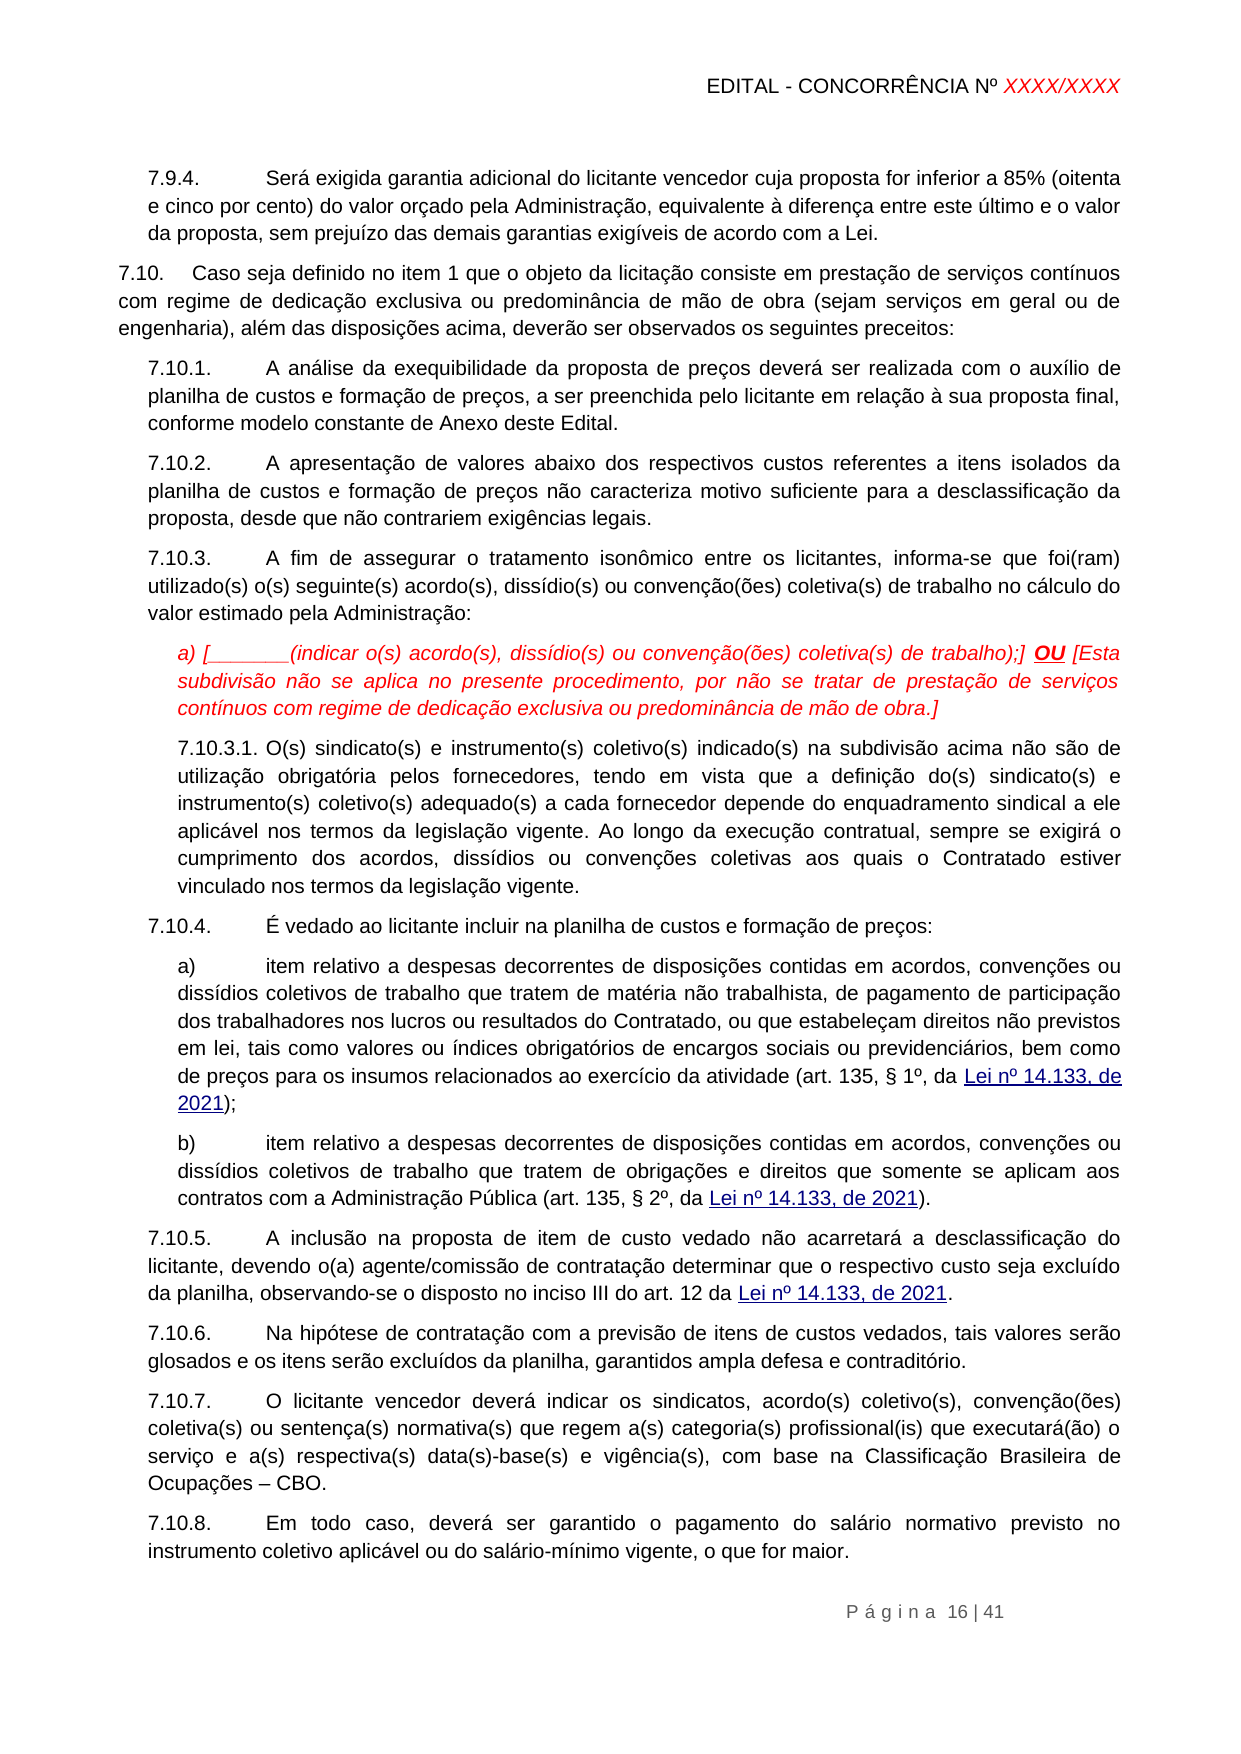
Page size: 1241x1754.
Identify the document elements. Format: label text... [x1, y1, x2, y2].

text Em todo caso, deverá ser garantido o pagamento do salário normativo previsto no instrumento coletivo aplicável ou do salário-mínimo vigente, o que for maior. [148, 1511, 1122, 1562]
text O licitante vencedor deverá indicar os sindicatos, acordo(s) coletivo(s), convenção(ões) coletiva(s) ou sentença(s) normativa(s) que regem a(s) categoria(s) profissional(is) que executará(ão) o serviço e a(s) respectiva(s) data(s)-base(s) e vigência(s), com base na Classificação Brasileira de Ocupações – CBO. [148, 1388, 1122, 1495]
text Caso seja definido no item 1 que o objeto da licitação consiste em prestação de serviços contínuos com regime de dedicação exclusiva ou predominância de mão de obra (sejam serviços em geral ou de engenharia), além das disposições acima, deverão ser observados os seguintes preceitos: [118, 261, 1122, 340]
text O(s) sindicato(s) e instrumento(s) coletivo(s) indicado(s) na subdivisão acima não são de utilização obrigatória pelos fornecedores, tendo em vista que a definição do(s) sindicato(s) e instrumento(s) coletivo(s) adequado(s) a cada fornecedor depende do enquadramento sindical a ele aplicável nos termos da legislação vigente. Ao longo da execução contratual, sempre se exigirá o cumprimento dos acordos, dissídios ou convenções coletivas aos quais o Contratado estiver vinculado nos termos da legislação vigente. [177, 736, 1122, 897]
text É vedado ao licitante incluir na planilha de custos e formação de preços: [148, 913, 1122, 937]
text A apresentação de valores abaixo dos respectivos custos referentes a itens isolados da planilha de custos e formação de preços não caracteriza motivo suficiente para a desclassificação da proposta, desde que não contrariem exigências legais. [148, 451, 1122, 530]
text A análise da exequibilidade da proposta de preços deverá ser realizada com o auxílio de planilha de custos e formação de preços, a ser preenchida pelo licitante em relação à sua proposta final, conforme modelo constante de Anexo deste Edital. [148, 356, 1122, 435]
text A fim de assegurar o tratamento isonômico entre os licitantes, informa-se que foi(ram) utilizado(s) o(s) seguinte(s) acordo(s), dissídio(s) ou convenção(ões) coletiva(s) de trabalho no cálculo do valor estimado pela Administração: [148, 546, 1122, 625]
text b) item relativo a despesas decorrentes de disposições contidas em acordos, convenções ou dissídios coletivos de trabalho que tratem de obrigações e direitos que somente se aplicam aos contratos com a Administração Pública (art. 135, § 2º, da Lei nº 14.133, de 2021). [177, 1131, 1122, 1210]
text Na hipótese de contratação com a previsão de itens de custos vedados, tais valores serão glosados e os itens serão excluídos da planilha, garantidos ampla defesa e contraditório. [148, 1321, 1122, 1372]
text A inclusão na proposta de item de custo vedado não acarretará a desclassificação do licitante, devendo o(a) agente/comissão de contratação determinar que o respectivo custo seja excluído da planilha, observando-se o disposto no inciso III do art. 12 da Lei nº 14.133, de 2021. [148, 1226, 1122, 1305]
text a) [_______(indicar o(s) acordo(s), dissídio(s) ou convenção(ões) coletiva(s) de trabalho);] OU [Esta subdivisão não se aplica no presente procedimento, por não se tratar de prestação de serviços contínuos com regime de dedicação exclusiva ou predominância de mão de obra.] [177, 641, 1122, 720]
text a) item relativo a despesas decorrentes de disposições contidas em acordos, convenções ou dissídios coletivos de trabalho que tratem de matéria não trabalhista, de pagamento de participação dos trabalhadores nos lucros ou resultados do Contratado, ou que estabeleçam direitos não previstos em lei, tais como valores ou índices obrigatórios de encargos sociais ou previdenciários, bem como de preços para os insumos relacionados ao exercício da atividade (art. 135, § 1º, da Lei nº 14.133, de 2021); [177, 953, 1122, 1115]
text Será exigida garantia adicional do licitante vencedor cuja proposta for inferior a 85% (oitenta e cinco por cento) do valor orçado pela Administração, equivalente à diferença entre este último e o valor da proposta, sem prejuízo das demais garantias exigíveis de acordo com a Lei. [148, 166, 1122, 245]
